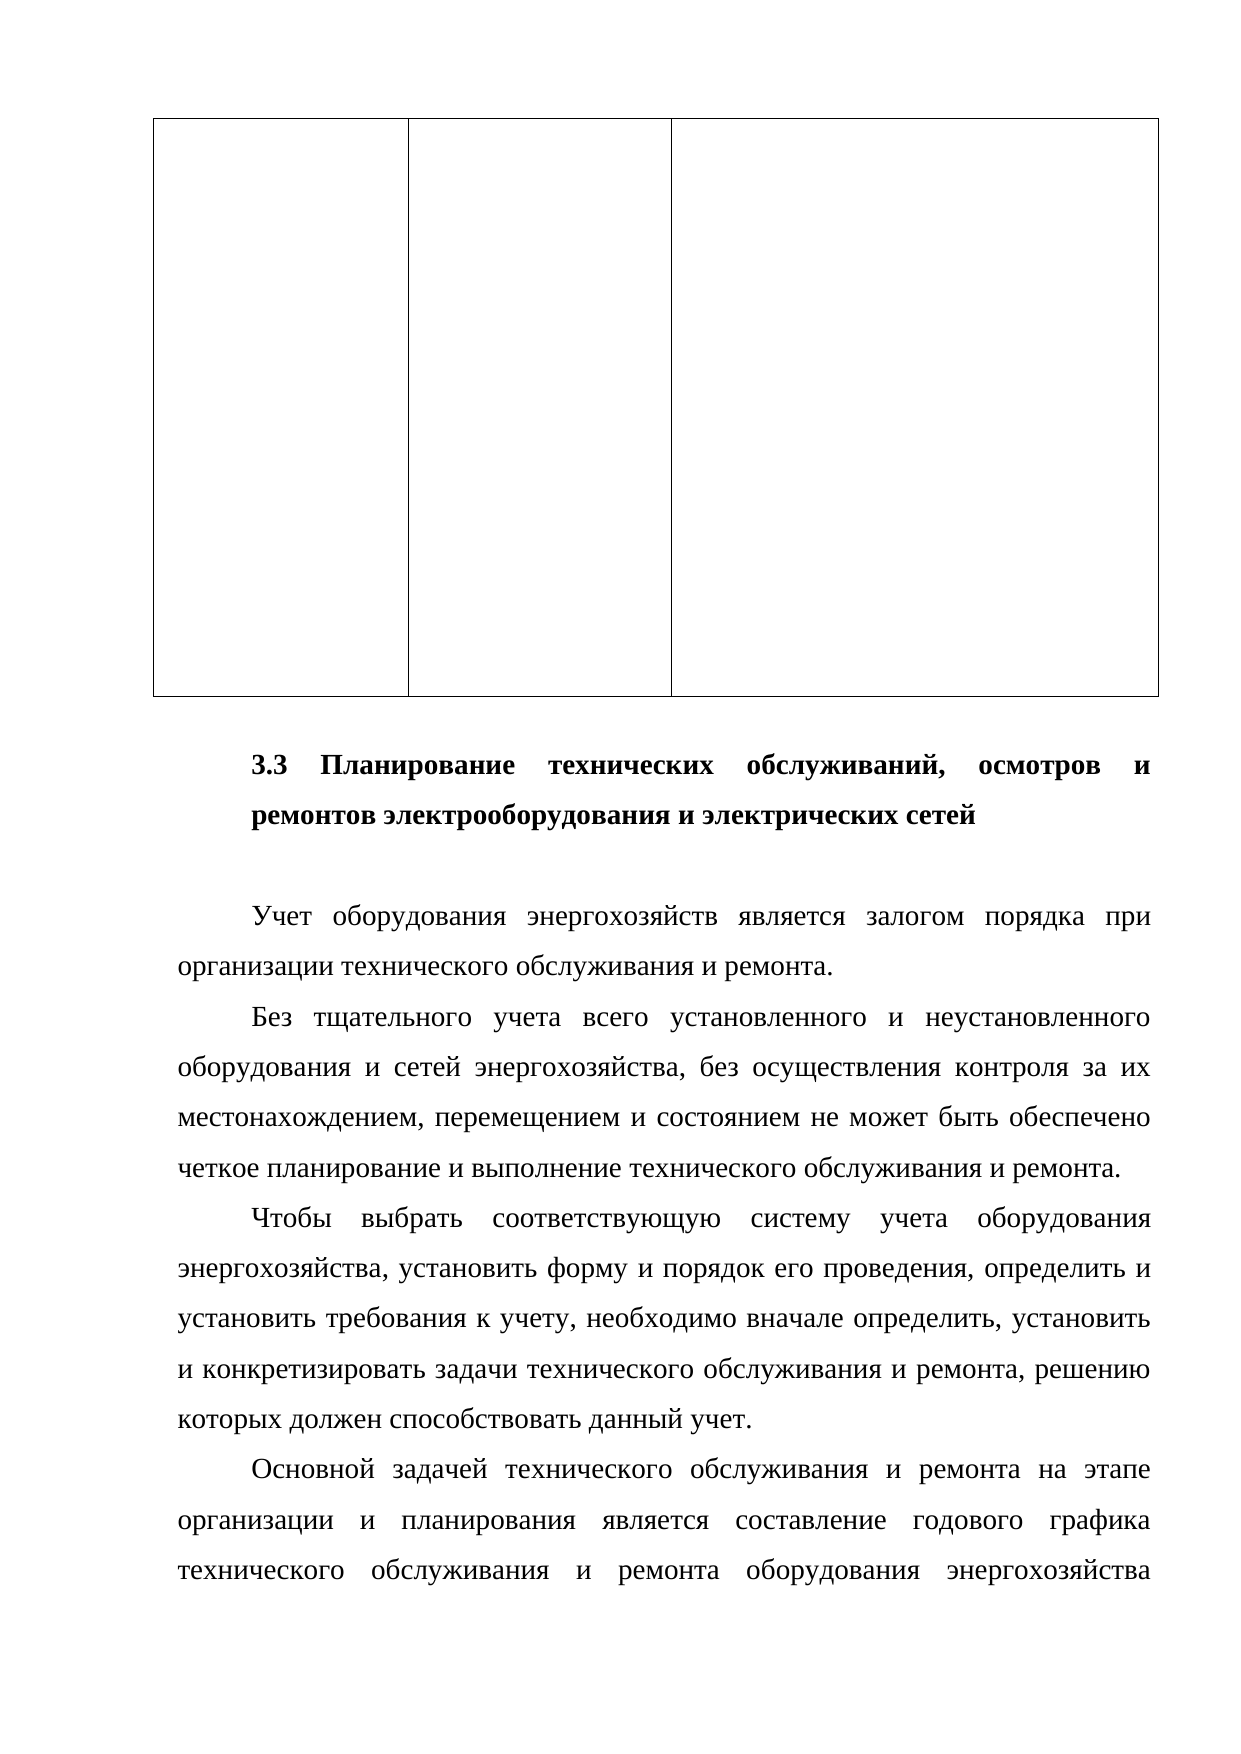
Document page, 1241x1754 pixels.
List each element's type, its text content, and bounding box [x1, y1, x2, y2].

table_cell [154, 119, 408, 696]
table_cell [672, 119, 1158, 696]
text Учет оборудования энергохозяйств является залогом порядка при организации технического обслуживания и ремонта. [177, 898, 1152, 982]
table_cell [409, 119, 671, 696]
text Без тщательного учета всего установленного и неустановленного оборудования и сетей энергохозяйства, без осуществления контроля за их местонахождением, перемещением и состоянием не может быть обеспечено четкое планирование и выполнение технического обслуживания и ремонта. [177, 999, 1152, 1183]
text Чтобы выбрать соответствующую систему учета оборудования энергохозяйства, установить форму и порядок его проведения, определить и установить требования к учету, необходимо вначале определить, установить и конкретизировать задачи технического обслуживания и ремонта, решению которых должен способствовать данный учет. [177, 1200, 1152, 1435]
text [177, 1452, 1152, 1586]
text 3.3 Планирование технических обслуживаний, осмотров и ремонтов электрооборудования и электрических сетей [251, 747, 1152, 831]
